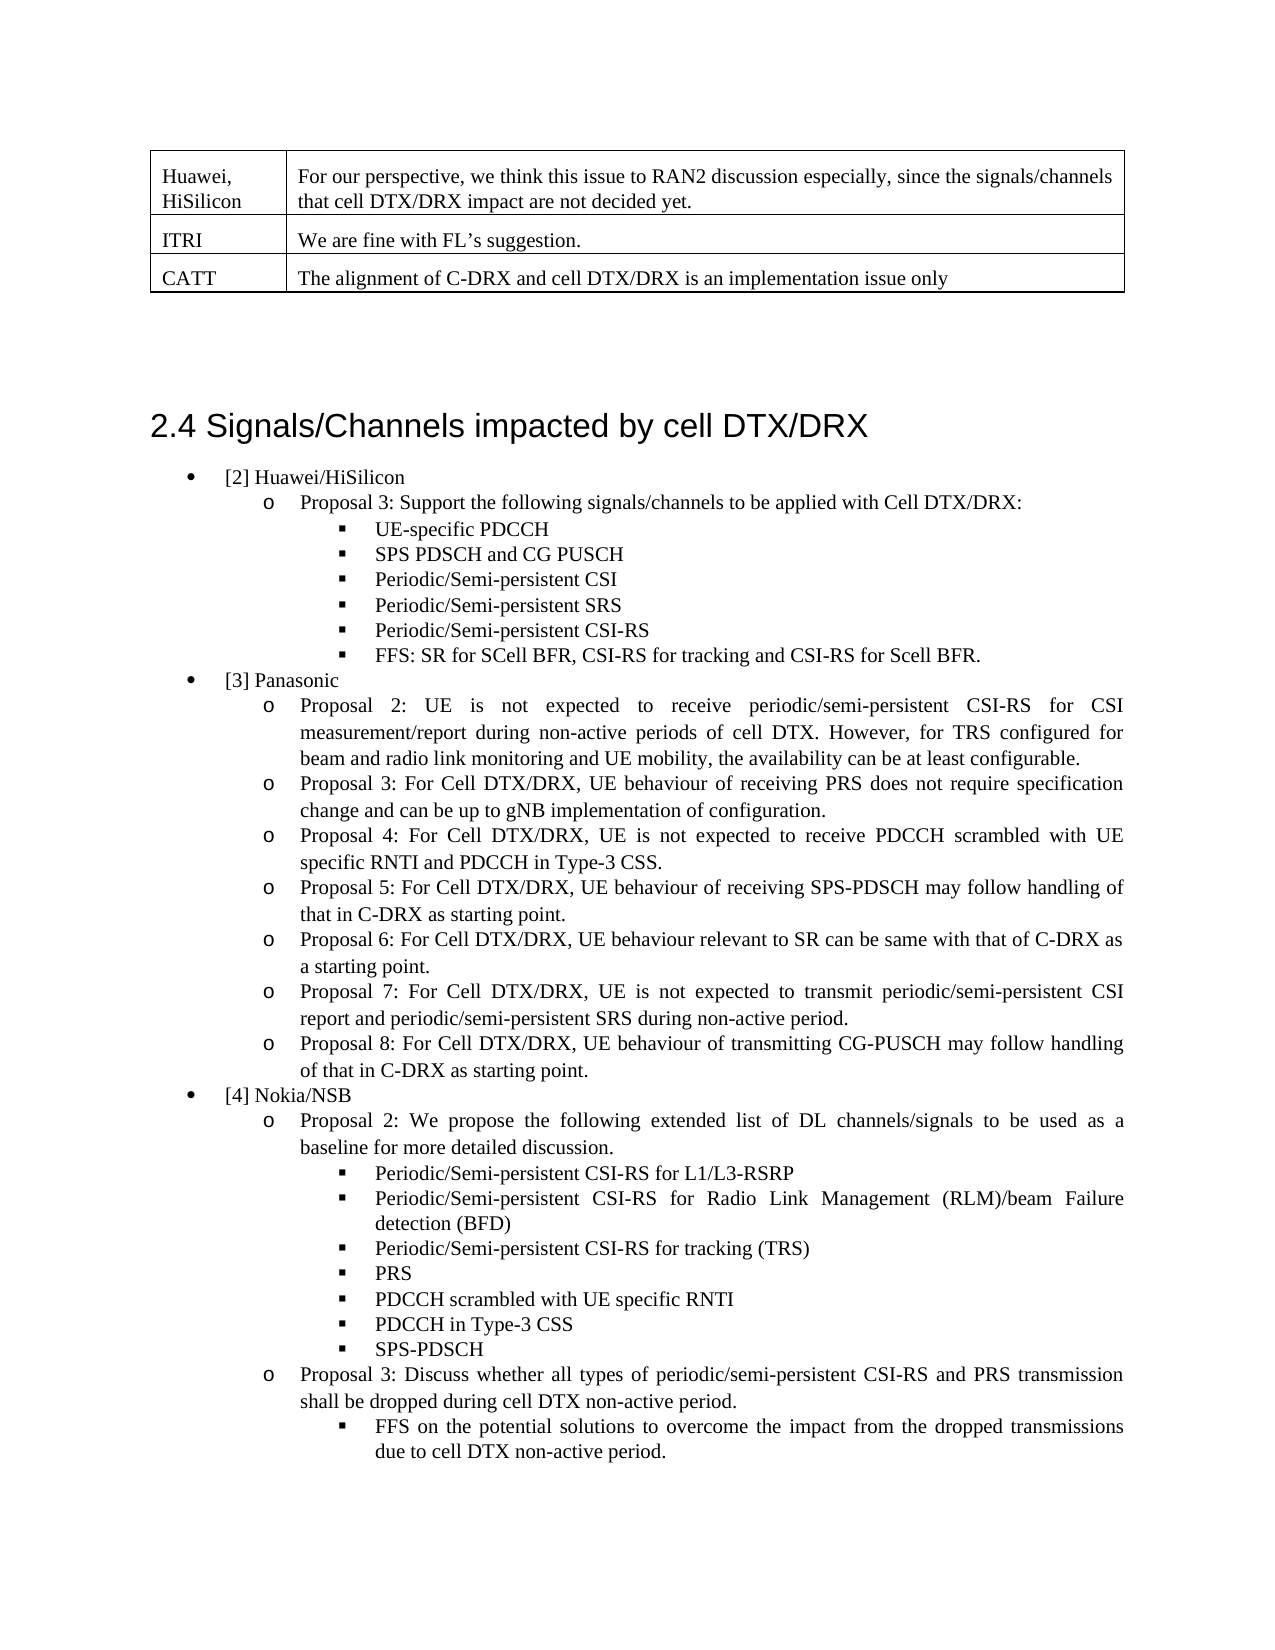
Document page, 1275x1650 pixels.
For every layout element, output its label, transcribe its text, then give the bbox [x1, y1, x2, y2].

list PRS [337, 1261, 1125, 1285]
list Proposal 4: For Cell DTX/DRX, UE is not expected to receive PDCCH scrambled with UE specific RNTI and PDCCH in Type-3 CSS. [262, 823, 1125, 874]
list Proposal 3: Support the following signals/channels to be applied with Cell DTX/DRX: [262, 490, 1125, 516]
list Periodic/Semi-persistent CSI-RS for L1/L3-RSRP [337, 1160, 1125, 1184]
list Proposal 3: For Cell DTX/DRX, UE behaviour of receiving PRS does not require specification change and can be up to gNB implementation of configuration. [262, 771, 1125, 822]
list Proposal 2: We propose the following extended list of DL channels/signals to be used as a baseline for more detailed discussion. [262, 1108, 1125, 1159]
list Periodic/Semi-persistent CSI-RS for tracking (TRS) [337, 1236, 1125, 1260]
list UE-specific PDCCH [337, 517, 1125, 541]
list [4] Nokia/NSB [187, 1083, 1125, 1107]
list [3] Panasonic [187, 668, 1125, 692]
list Periodic/Semi-persistent CSI-RS for Radio Link Management (RLM)/beam Failure detection (BFD) [337, 1186, 1125, 1235]
list FFS: SR for SCell BFR, CSI-RS for tracking and CSI-RS for Scell BFR. [337, 643, 1125, 667]
list [2] Huawei/HiSilicon [187, 465, 1125, 489]
subtitle 2.4 Signals/Channels impacted by cell DTX/DRX [150, 406, 1125, 444]
list Proposal 7: For Cell DTX/DRX, UE is not expected to transmit periodic/semi-persistent CSI report and periodic/semi-persistent SRS during non-active period. [262, 979, 1125, 1030]
list Proposal 8: For Cell DTX/DRX, UE behaviour of transmitting CG-PUSCH may follow handling of that in C-DRX as starting point. [262, 1031, 1125, 1082]
table_cell The alignment of C-DRX and cell DTX/DRX is an implementation issue only [287, 254, 1124, 291]
list Periodic/Semi-persistent SRS [337, 592, 1125, 617]
table_cell CATT [151, 254, 286, 291]
list SPS-PDSCH [337, 1337, 1125, 1361]
list Proposal 3: Discuss whether all types of periodic/semi-persistent CSI-RS and PRS transmission shall be dropped during cell DTX non-active period. [262, 1362, 1125, 1413]
list FFS on the potential solutions to overcome the impact from the dropped transmissions due to cell DTX non-active period. [337, 1414, 1125, 1463]
table_cell ITRI [151, 215, 286, 253]
list Proposal 2: UE is not expected to receive periodic/semi-persistent CSI-RS for CSI measurement/report during non-active periods of cell DTX. However, for TRS configured for beam and radio link monitoring and UE mobility, the availability can be at least configurable. [262, 693, 1125, 769]
list PDCCH in Type-3 CSS [337, 1312, 1125, 1336]
table_cell For our perspective, we think this issue to RAN2 discussion especially, since the signals/channels that cell DTX/DRX impact are not decided yet. [287, 151, 1124, 214]
list SPS PDSCH and CG PUSCH [337, 542, 1125, 566]
list PDCCH scrambled with UE specific RNTI [337, 1286, 1125, 1311]
list Proposal 6: For Cell DTX/DRX, UE behaviour relevant to SR can be same with that of C-DRX as a starting point. [262, 927, 1125, 978]
table_cell We are fine with FL’s suggestion. [287, 215, 1124, 253]
list Periodic/Semi-persistent CSI-RS [337, 618, 1125, 642]
table_cell Huawei, HiSilicon [151, 151, 286, 214]
list Periodic/Semi-persistent CSI [337, 567, 1125, 591]
list Proposal 5: For Cell DTX/DRX, UE behaviour of receiving SPS-PDSCH may follow handling of that in C-DRX as starting point. [262, 875, 1125, 926]
